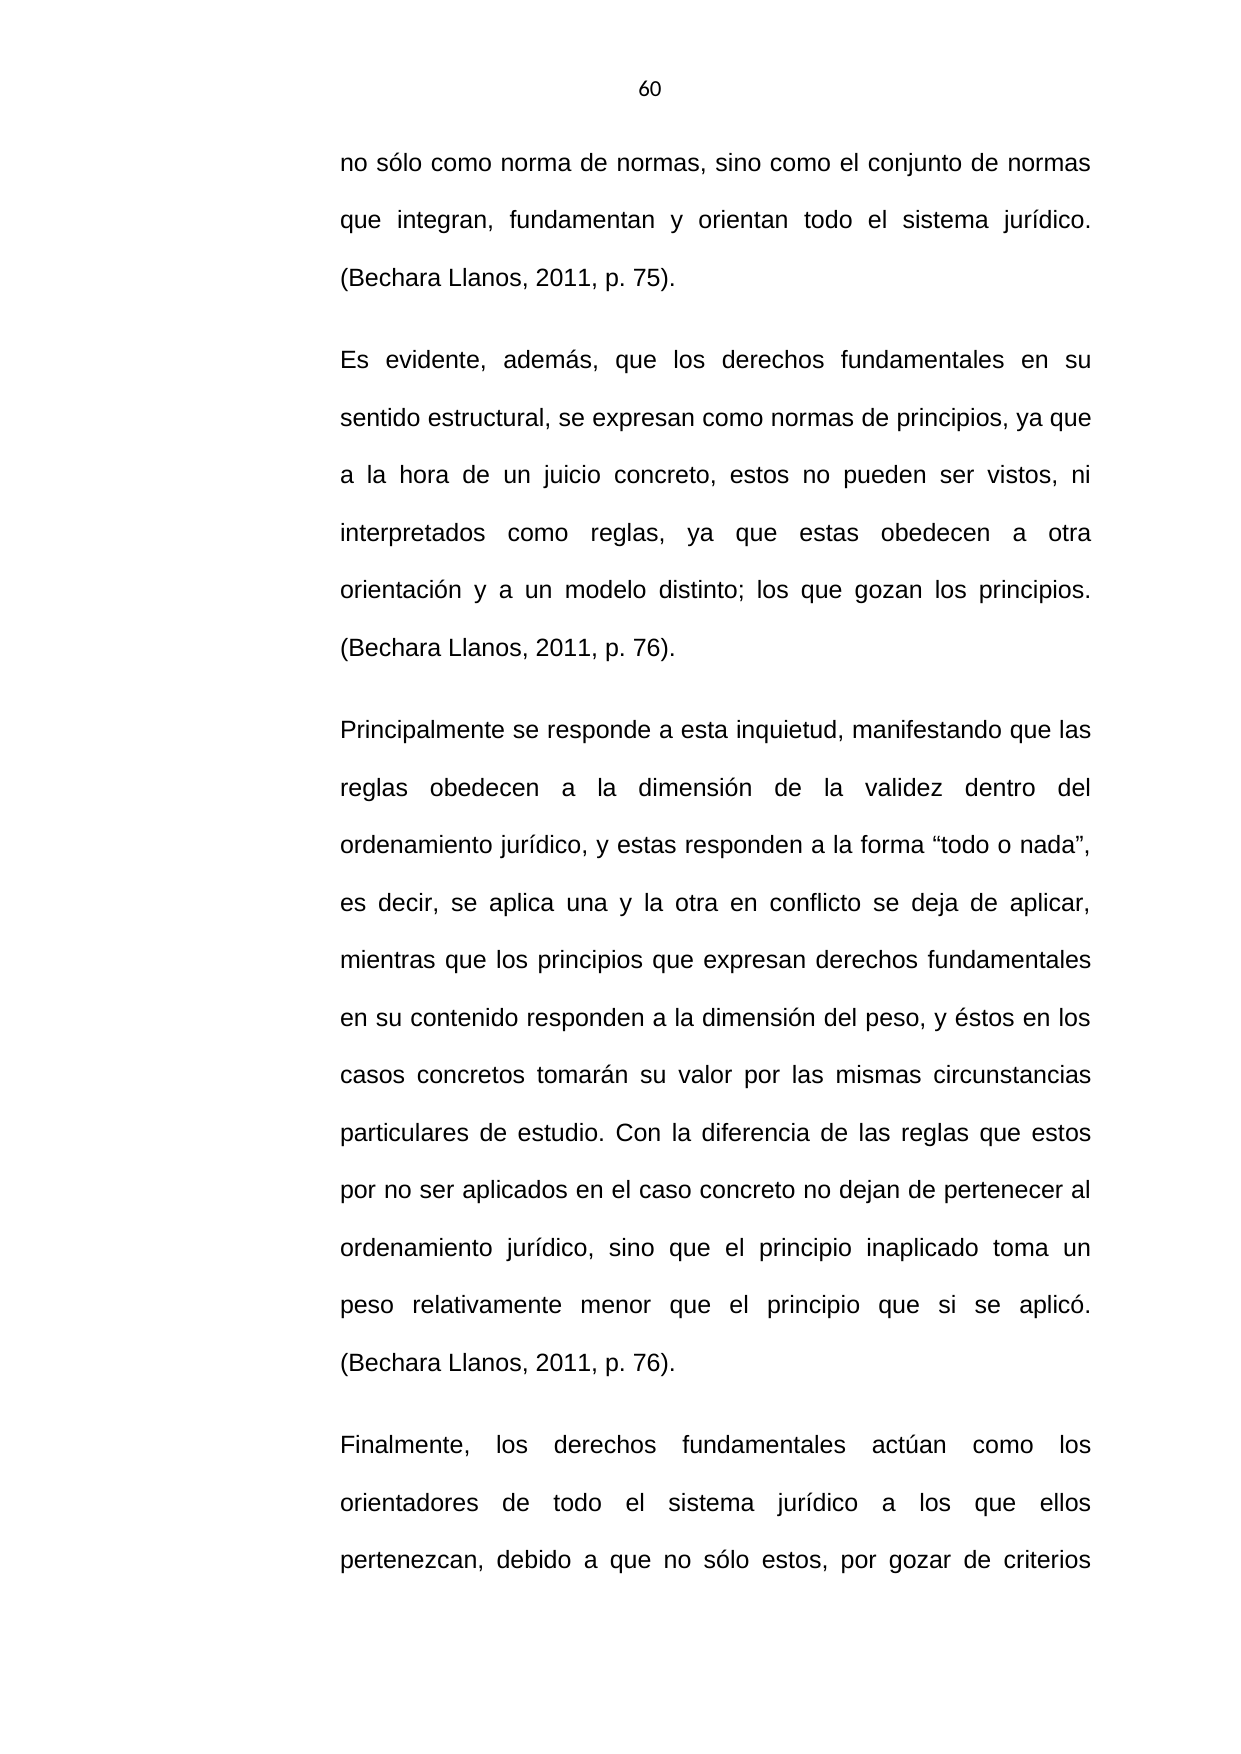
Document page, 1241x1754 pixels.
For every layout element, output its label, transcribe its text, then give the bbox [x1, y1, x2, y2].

text Principalmente se responde a esta inquietud, manifestando que las reglas obedecen a la dimensión de la validez dentro del ordenamiento jurídico, y estas responden a la forma “todo o nada”, es decir, se aplica una y la otra en conflicto se deja de aplicar, mientras que los principios que expresan derechos fundamentales en su contenido responden a la dimensión del peso, y éstos en los casos concretos tomarán su valor por las mismas circunstancias particulares de estudio. Con la diferencia de las reglas que estos por no ser aplicados en el caso concreto no dejan de pertenecer al ordenamiento jurídico, sino que el principio inaplicado toma un peso relativamente menor que el principio que si se aplicó. (Bechara Llanos, 2011, p. 76). [340, 715, 1092, 1376]
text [340, 1430, 1092, 1574]
text Es evidente, además, que los derechos fundamentales en su sentido estructural, se expresan como normas de principios, ya que a la hora de un juicio concreto, estos no pueden ser vistos, ni interpretados como reglas, ya que estas obedecen a otra orientación y a un modelo distinto; los que gozan los principios. (Bechara Llanos, 2011, p. 76). [340, 345, 1092, 661]
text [340, 148, 1092, 291]
